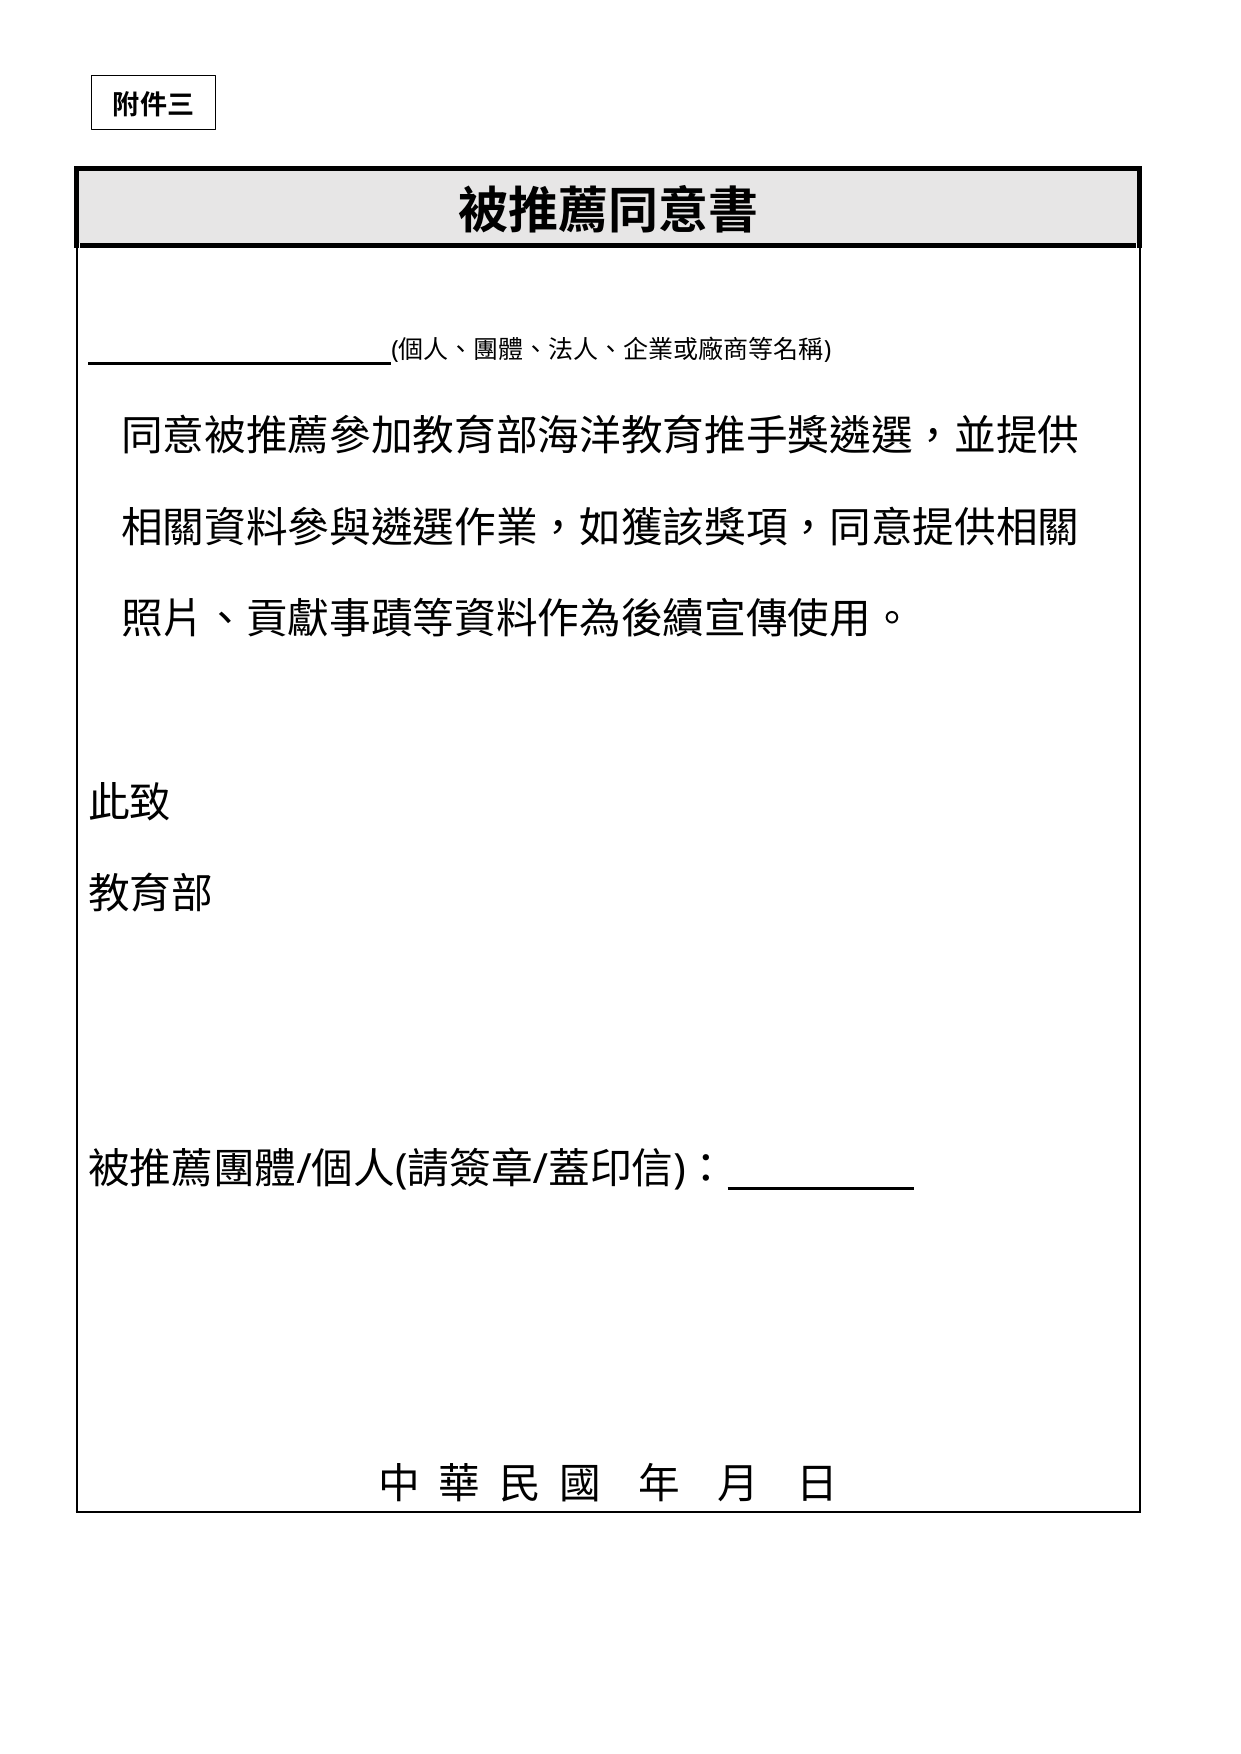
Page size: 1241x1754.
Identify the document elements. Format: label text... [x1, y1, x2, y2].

table_header 被推薦同意書 [79, 171, 1137, 243]
table_cell (個人、團體、法人、企業或廠商等名稱) 同意被推薦參加教育部海洋教育推手獎遴選，並提供 相關資料參與遴選作業，如獲該獎項，同意提供相關 照片、貢獻事蹟等資料作為後續宣傳使用。 此致 教育部 被推薦團體/個人(請簽章/蓋印信)： 中 華 民 國 年 月 日 [78, 243, 1139, 1511]
